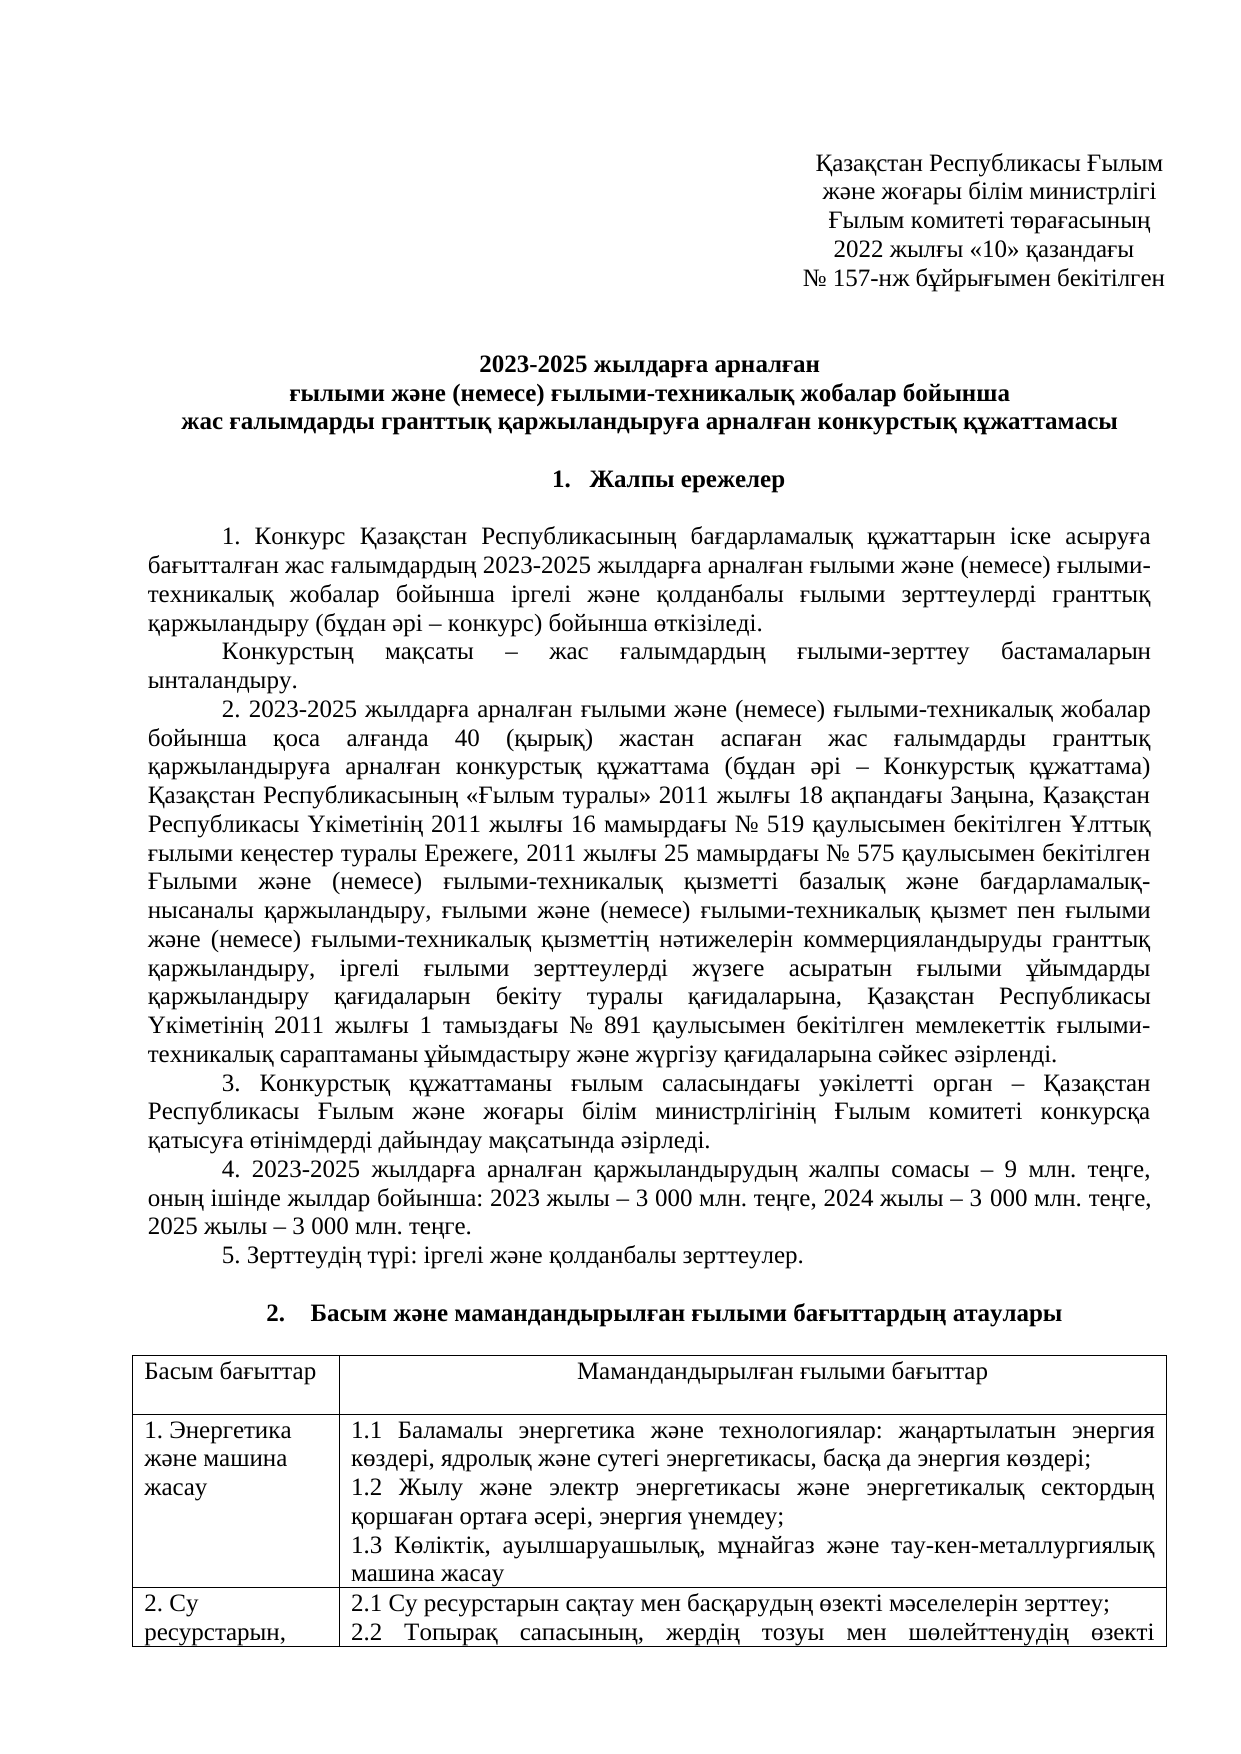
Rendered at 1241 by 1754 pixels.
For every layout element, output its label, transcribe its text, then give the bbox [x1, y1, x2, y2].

text 1. Конкурс Қазақстан Республикасының бағдарламалық құжаттарын іске асыруға бағытталған жас ғалымдардың 2023-2025 жылдарға арналған ғылыми және (немесе) ғылыми-техникалық жобалар бойынша іргелі және қолданбалы ғылыми зерттеулерді гранттық қаржыландыру (бұдан әрі – конкурс) бойынша өткізіледі. [148, 521, 1152, 636]
list Жалпы ережелер [185, 464, 1152, 493]
text 5. Зерттеудің түрі: іргелі және қолданбалы зерттеулер. [148, 1240, 1152, 1269]
table_header Басым бағыттар [133, 1356, 339, 1414]
text 4. 2023-2025 жылдарға арналған қаржыландырудың жалпы сомасы – 9 млн. теңге, оның ішінде жылдар бойынша: 2023 жылы – 3 000 млн. теңге, 2024 жылы – 3 000 млн. теңге, 2025 жылы – 3 000 млн. теңге. [148, 1154, 1152, 1240]
table_cell 1.1 Баламалы энергетика және технологиялар: жаңартылатын энергия көздері, ядролық және сутегі энергетикасы, басқа да энергия көздері; 1.2 Жылу және электр энергетикасы және энергетикалық сектордың қоршаған ортаға әсері, энергия үнемдеу; 1.3 Көліктік, ауылшаруашылық, мұнайгаз және тау-кен-металлургиялық машина жасау [340, 1415, 1166, 1587]
text 2. 2023-2025 жылдарға арналған ғылыми және (немесе) ғылыми-техникалық жобалар бойынша қоса алғанда 40 (қырық) жастан аспаған жас ғалымдарды гранттық қаржыландыруға арналған конкурстық құжаттама (бұдан әрі – Конкурстық құжаттама) Қазақстан Республикасының «Ғылым туралы» 2011 жылғы 18 ақпандағы Заңына, Қазақстан Республикасы Үкіметінің 2011 жылғы 16 мамырдағы № 519 қаулысымен бекітілген Ұлттық ғылыми кеңестер туралы Ережеге, 2011 жылғы 25 мамырдағы № 575 қаулысымен бекітілген Ғылыми және (немесе) ғылыми-техникалық қызметті базалық және бағдарламалық-нысаналы қаржыландыру, ғылыми және (немесе) ғылыми-техникалық қызмет пен ғылыми және (немесе) ғылыми-техникалық қызметтің нәтижелерін коммерцияландыруды гранттық қаржыландыру, іргелі ғылыми зерттеулерді жүзеге асыратын ғылыми ұйымдарды қаржыландыру қағидаларын бекіту туралы қағидаларына, Қазақстан Республикасы Үкіметінің 2011 жылғы 1 тамыздағы № 891 қаулысымен бекітілген мемлекеттік ғылыми-техникалық сараптаманы ұйымдастыру және жүргізу қағидаларына сәйкес әзірленді. [148, 694, 1152, 1068]
table_header Қазақстан Республикасы Ғылым және жоғары білім министрлігі Ғылым комитеті төрағасының 2022 жылғы «10» қазандағы № 157-нж бұйрығымен бекітілген _____ [798, 148, 1181, 320]
table_cell 1. Энергетика және машина жасау [133, 1415, 339, 1587]
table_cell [133, 1588, 339, 1646]
text жас ғалымдарды гранттық қаржыландыруға арналған конкурстық құжаттамасы [148, 406, 1152, 435]
text 2023-2025 жылдарға арналған [148, 349, 1152, 378]
text Конкурстың мақсаты – жас ғалымдардың ғылыми-зерттеу бастамаларын ынталандыру. [148, 636, 1152, 694]
text 3. Конкурстық құжаттаманы ғылым саласындағы уәкілетті орган – Қазақстан Республикасы Ғылым және жоғары білім министрлігінің Ғылым комитеті конкурсқа қатысуға өтінімдерді дайындау мақсатында әзірледі. [148, 1068, 1152, 1154]
table_header Мамандандырылған ғылыми бағыттар [340, 1356, 1166, 1414]
list Басым және мамандандырылған ғылыми бағыттардың атаулары [148, 1298, 1152, 1326]
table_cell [340, 1588, 1166, 1646]
text ғылыми және (немесе) ғылыми-техникалық жобалар бойынша [148, 378, 1152, 406]
